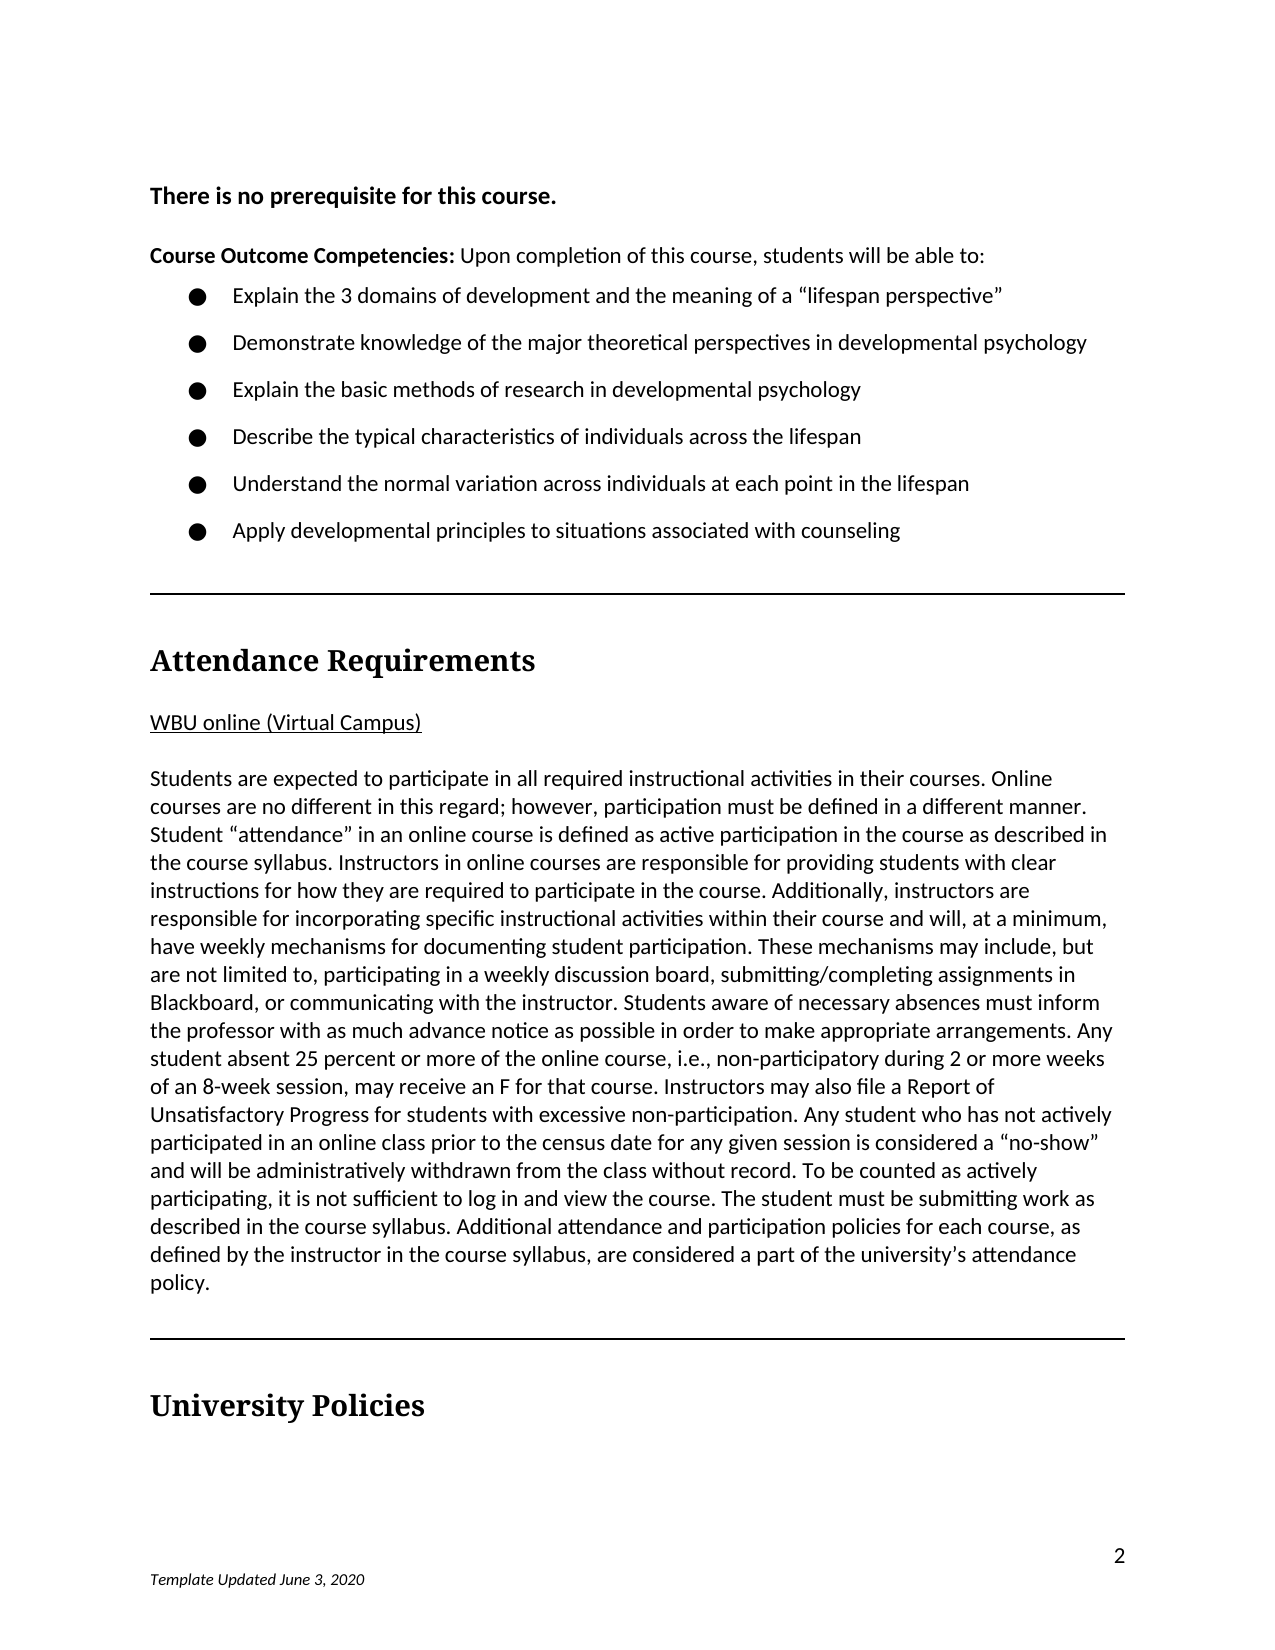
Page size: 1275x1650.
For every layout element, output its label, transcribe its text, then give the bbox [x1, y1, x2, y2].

list Explain the 3 domains of development and the meaning of a “lifespan perspective” [187, 269, 1125, 317]
list Apply developmental principles to situations associated with counseling [187, 504, 1125, 551]
list Demonstrate knowledge of the major theoretical perspectives in developmental psychology [187, 317, 1125, 363]
text WBU online (Virtual Campus) [150, 708, 1125, 736]
text Students are expected to participate in all required instructional activities in their courses. Online courses are no different in this regard; however, participation must be defined in a different manner. Student “attendance” in an online course is defined as active participation in the course as described in the course syllabus. Instructors in online courses are responsible for providing students with clear instructions for how they are required to participate in the course. Additionally, instructors are responsible for incorporating specific instructional activities within their course and will, at a minimum, have weekly mechanisms for documenting student participation. These mechanisms may include, but are not limited to, participating in a weekly discussion board, submitting/completing assignments in Blackboard, or communicating with the instructor. Students aware of necessary absences must inform the professor with as much advance notice as possible in order to make appropriate arrangements. Any student absent 25 percent or more of the online course, i.e., non-participatory during 2 or more weeks of an 8-week session, may receive an F for that course. Instructors may also file a Report of Unsatisfactory Progress for students with excessive non-participation. Any student who has not actively participated in an online class prior to the census date for any given session is considered a “no-show” and will be administratively withdrawn from the class without record. To be counted as actively participating, it is not sufficient to log in and view the course. The student must be submitting work as described in the course syllabus. Additional attendance and participation policies for each course, as defined by the instructor in the course syllabus, are considered a part of the university’s attendance policy. [150, 764, 1125, 1296]
subtitle Attendance Requirements [150, 640, 1125, 680]
list Explain the basic methods of research in developmental psychology [187, 363, 1125, 411]
list Describe the typical characteristics of individuals across the lifespan [187, 411, 1125, 457]
list Understand the normal variation across individuals at each point in the lifespan [187, 457, 1125, 504]
subtitle University Policies [150, 1385, 1125, 1424]
text There is no prerequisite for this course. [150, 181, 1125, 211]
text Course Outcome Competencies: Upon completion of this course, students will be able to: [150, 242, 1125, 269]
